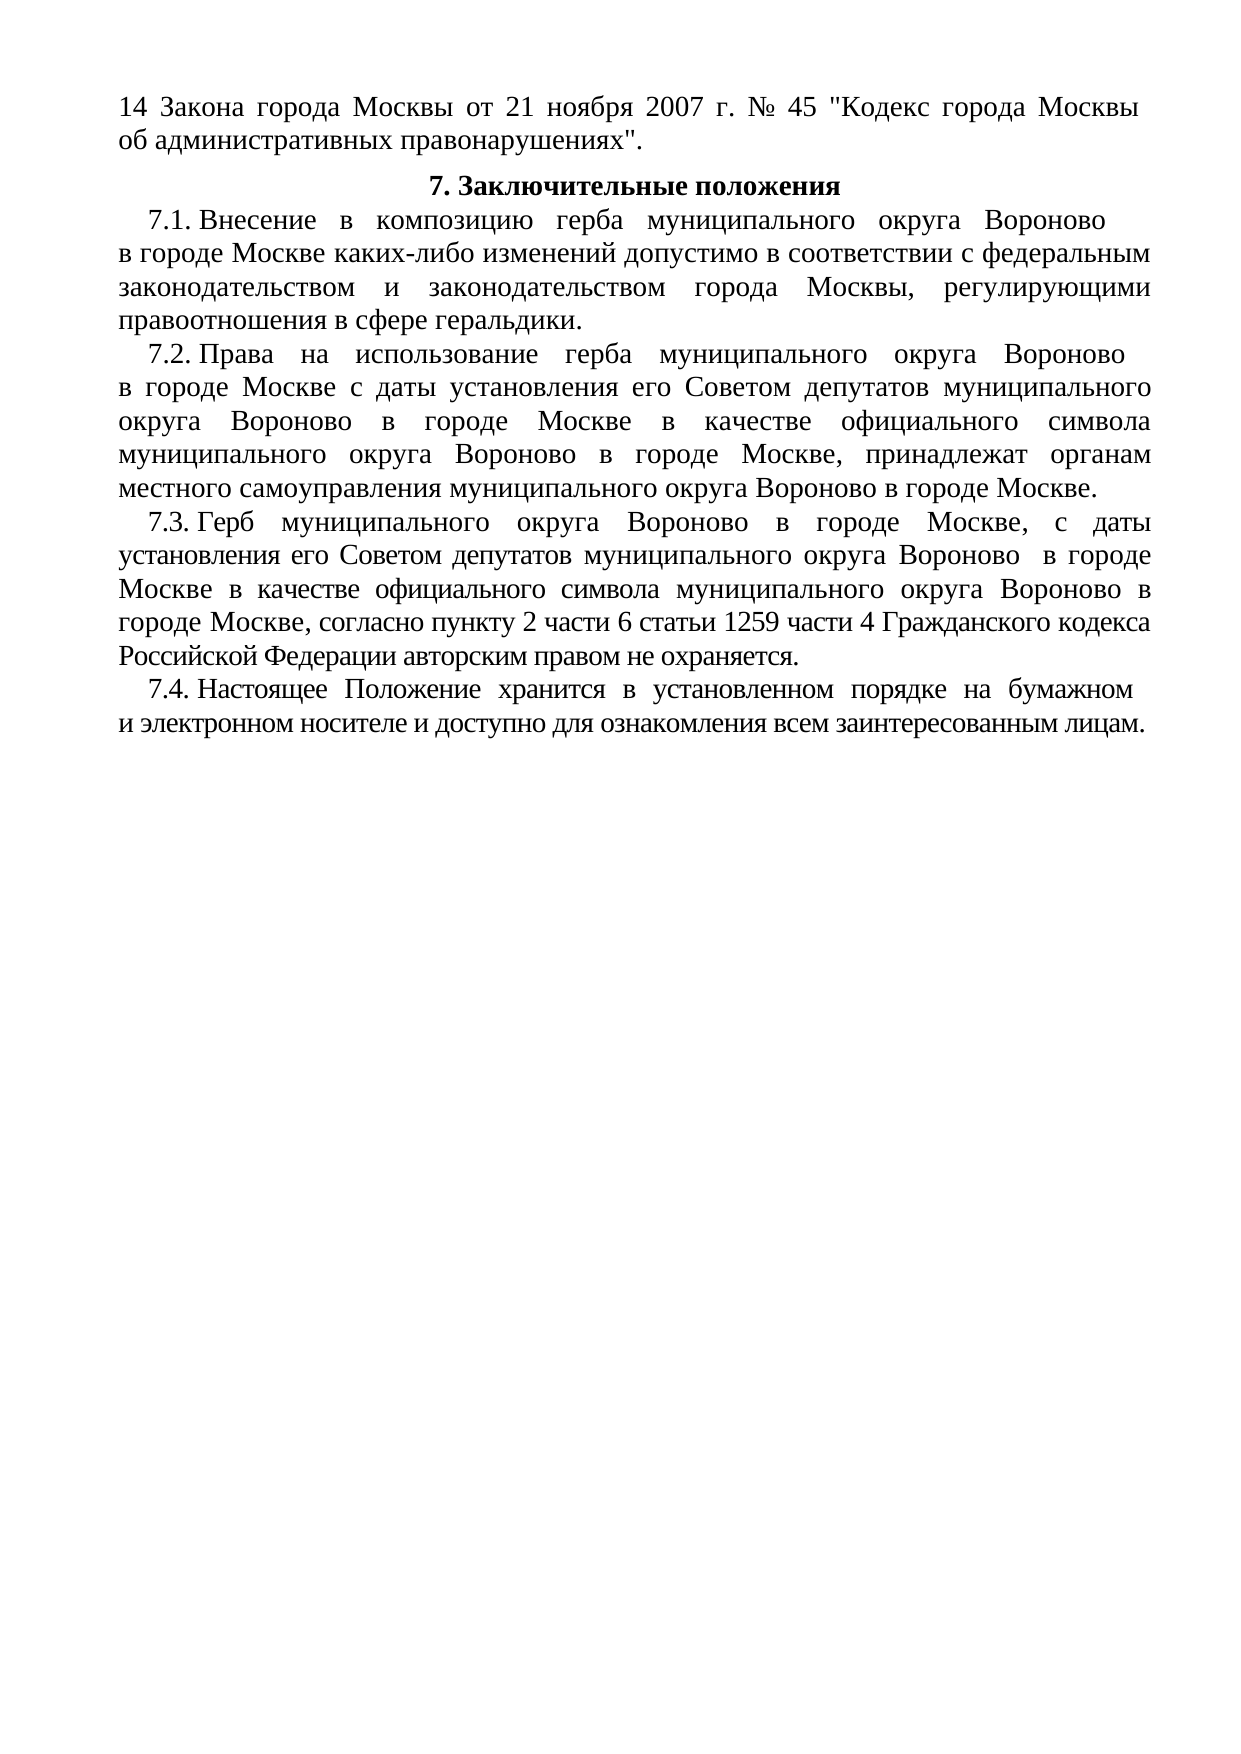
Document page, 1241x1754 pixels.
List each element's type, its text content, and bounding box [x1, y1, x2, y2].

text 7. Заключительные положения [118, 168, 1152, 202]
text 7.4. Настоящее Положение хранится в установленном порядке на бумажном и электронном носителе и доступно для ознакомления всем заинтересованным лицам. [118, 671, 1152, 738]
text 7.1. Внесение в композицию герба муниципального округа Вороново в городе Москве каких-либо изменений допустимо в соответствии с федеральным законодательством и законодательством города Москвы, регулирующими правоотношения в сфере геральдики. [118, 202, 1152, 336]
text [118, 89, 1152, 156]
text 7.3. Герб муниципального округа Вороново в городе Москве, с даты установления его Советом депутатов муниципального округа Вороново в городе Москве в качестве официального символа муниципального округа Вороново в городе Москве, согласно пункту 2 части 6 статьи 1259 части 4 Гражданского кодекса Российской Федерации авторским правом не охраняется. [118, 504, 1152, 671]
text 7.2. Права на использование герба муниципального округа Вороново в городе Москве с даты установления его Советом депутатов муниципального округа Вороново в городе Москве в качестве официального символа муниципального округа Вороново в городе Москве, принадлежат органам местного самоуправления муниципального округа Вороново в городе Москве. [118, 336, 1152, 504]
